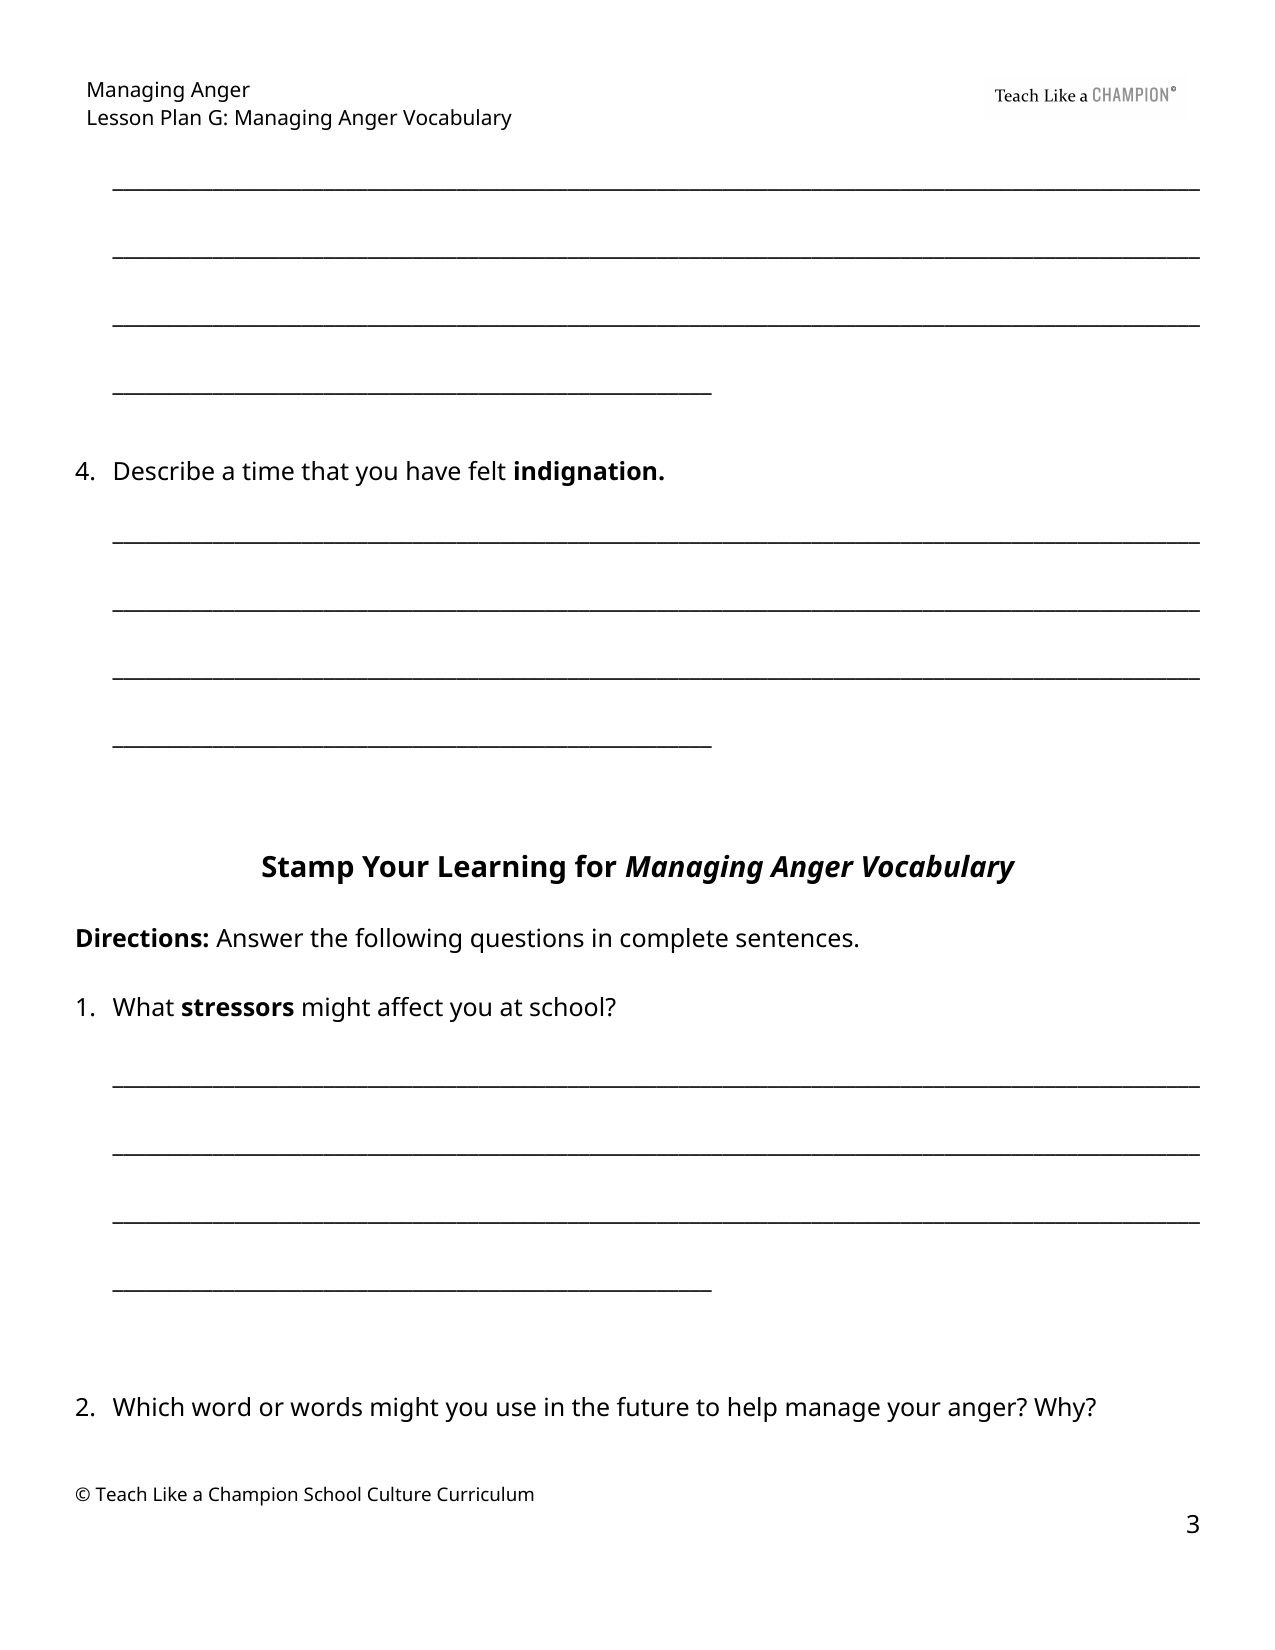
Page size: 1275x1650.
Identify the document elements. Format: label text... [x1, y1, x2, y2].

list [112, 160, 1200, 399]
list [112, 1057, 1200, 1296]
list What stressors might affect you at school? [75, 989, 1200, 1023]
list Describe a time that you have felt indignation. [75, 454, 1200, 488]
list Which word or words might you use in the future to help manage your anger? Why? [75, 1390, 1200, 1424]
picture [982, 75, 1188, 120]
text Directions: Answer the following questions in complete sentences. [75, 921, 1200, 955]
text Stamp Your Learning for Managing Anger Vocabulary [75, 846, 1200, 886]
